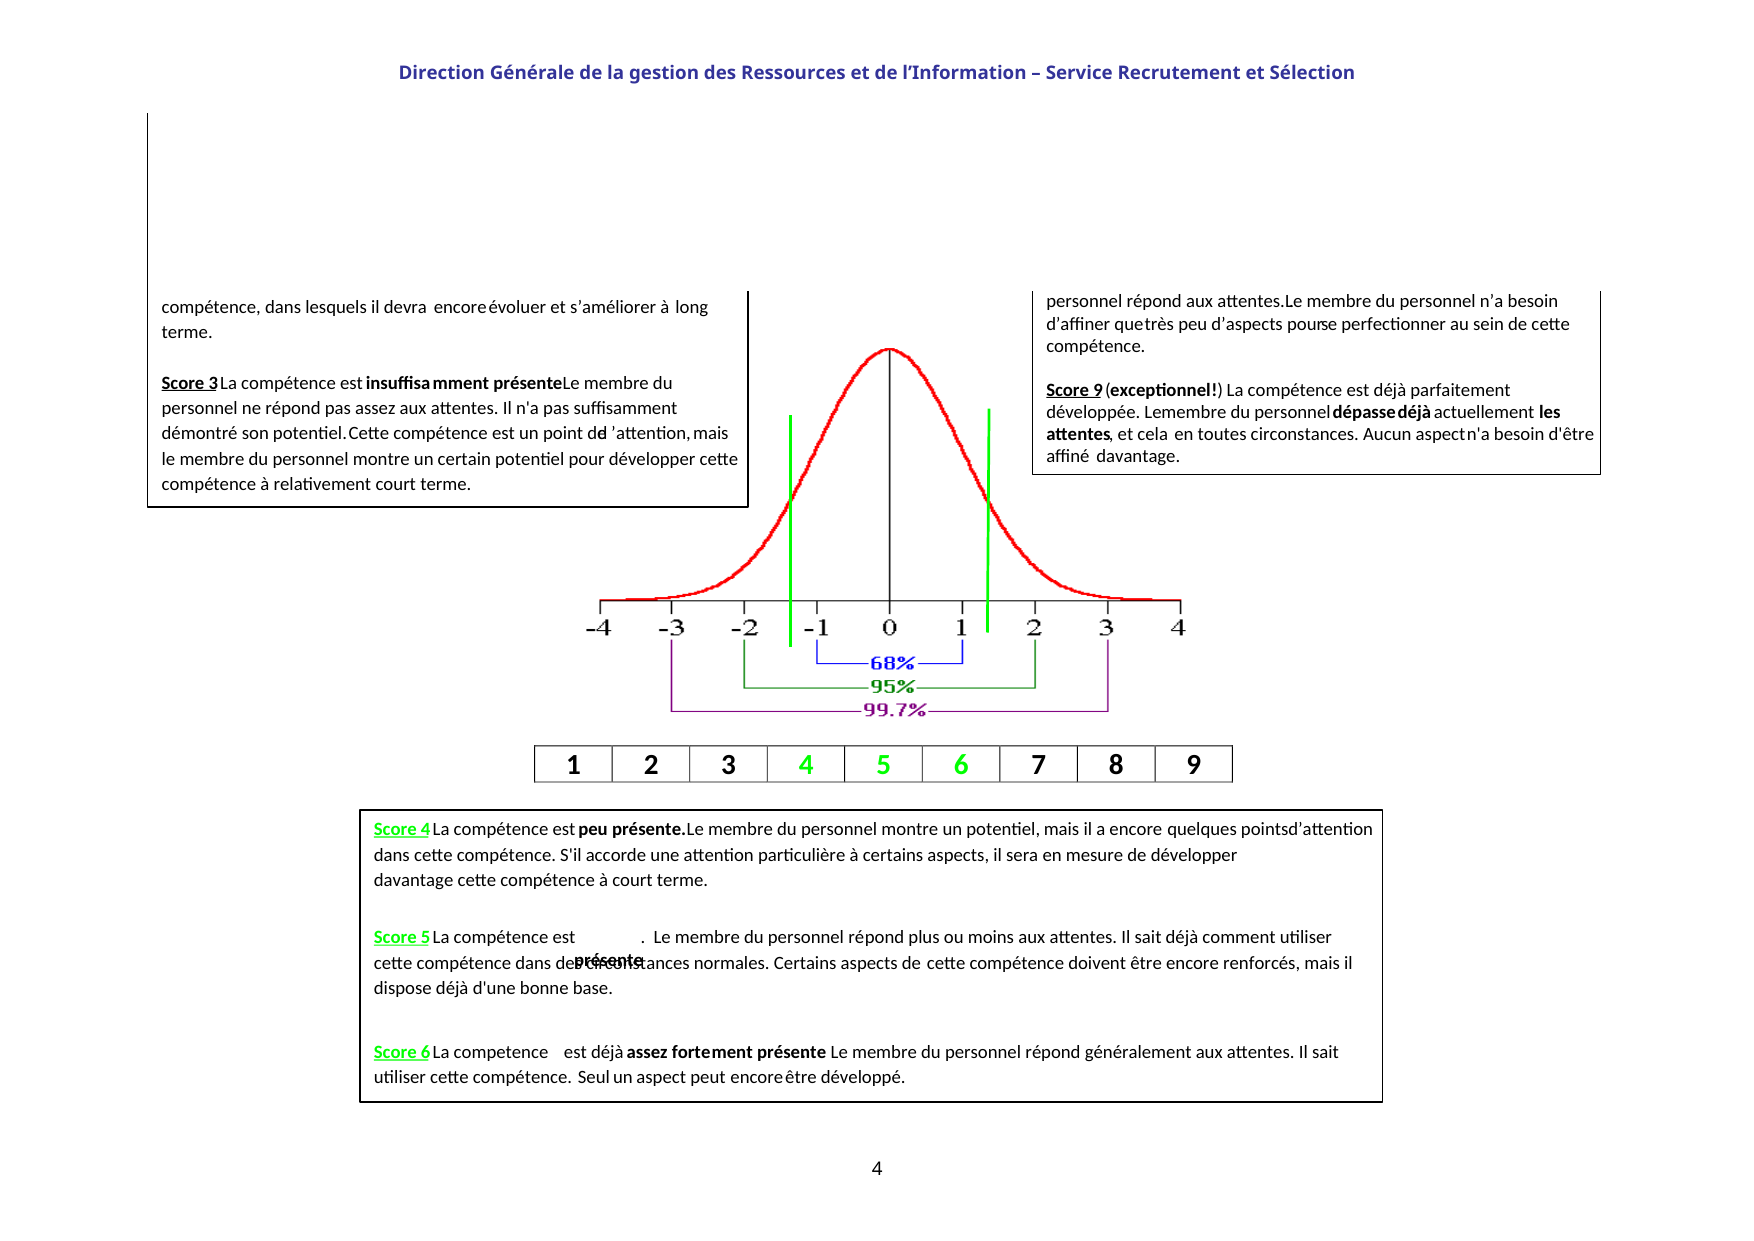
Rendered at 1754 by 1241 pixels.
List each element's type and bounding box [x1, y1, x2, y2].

picture [575, 347, 1199, 728]
